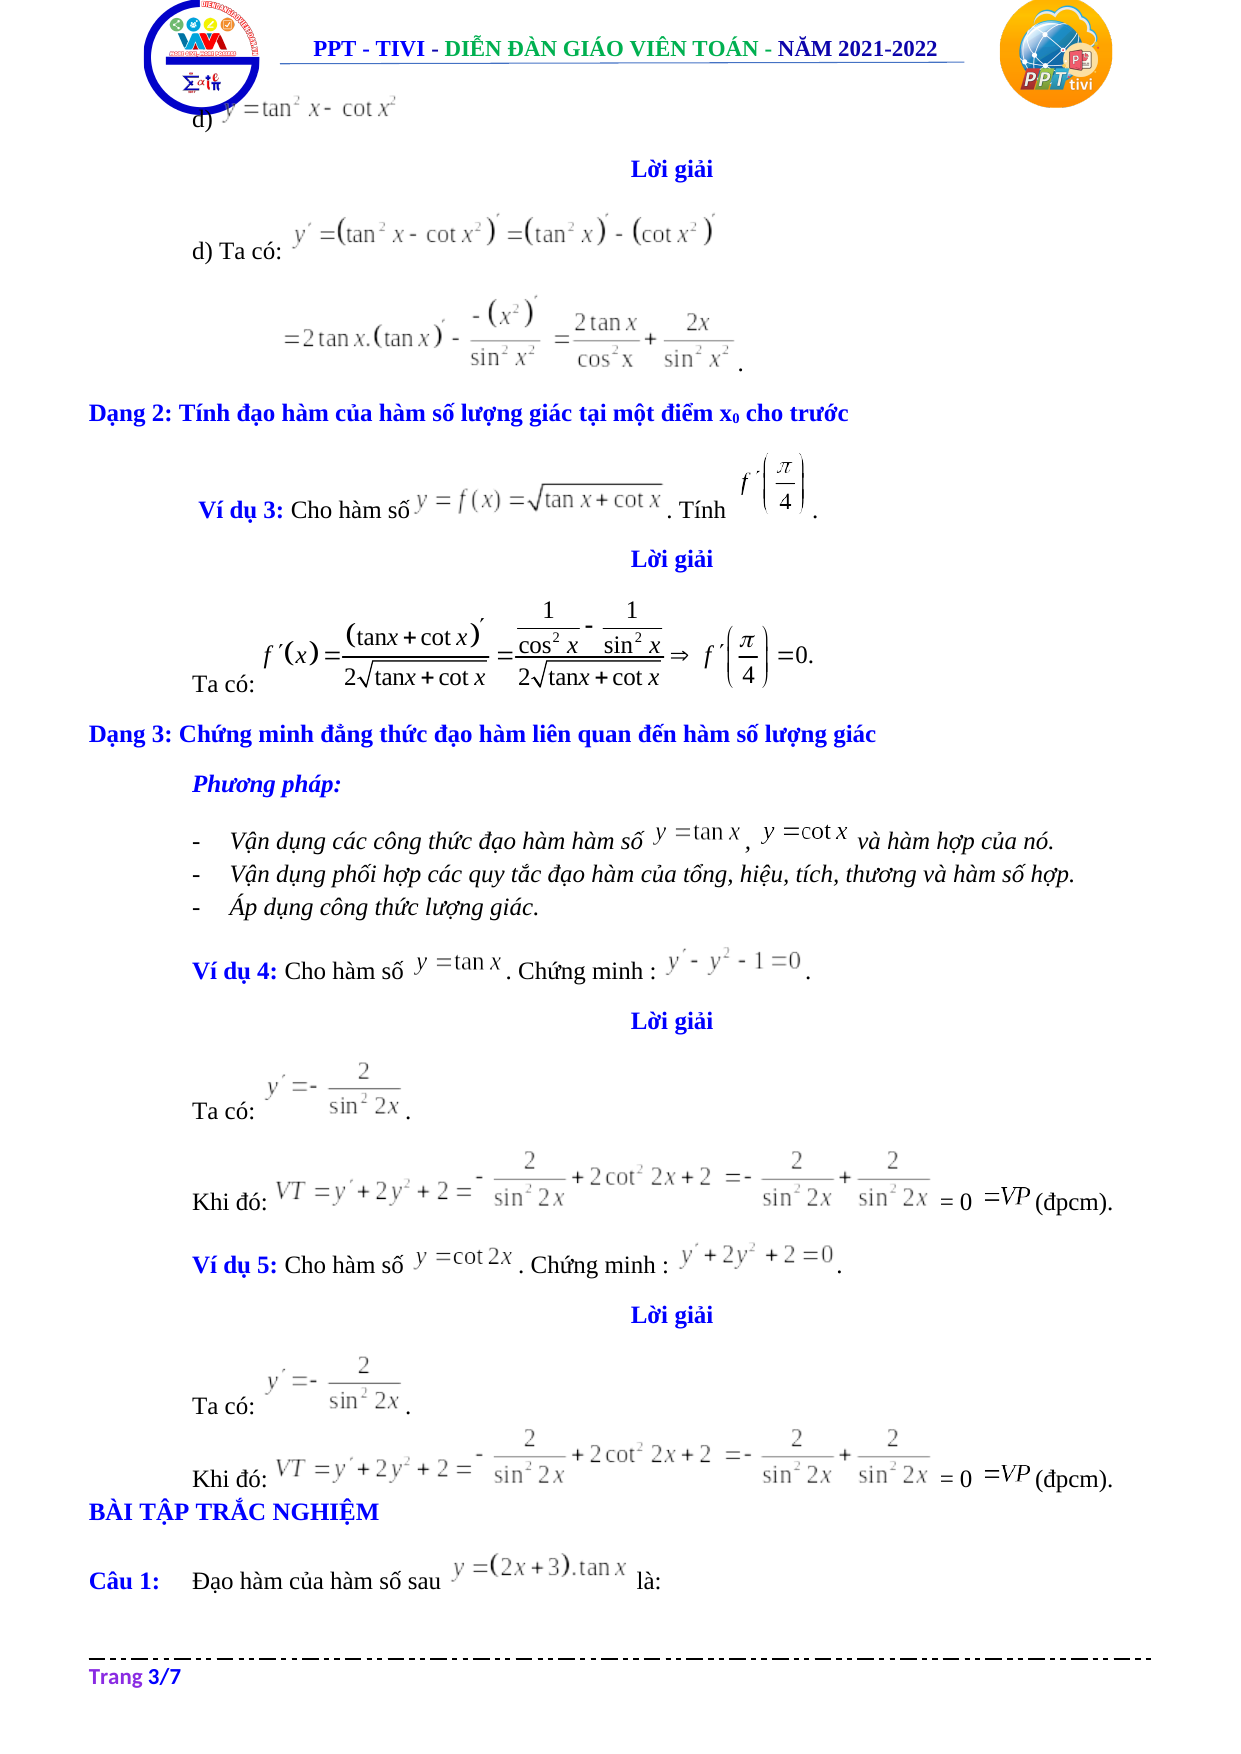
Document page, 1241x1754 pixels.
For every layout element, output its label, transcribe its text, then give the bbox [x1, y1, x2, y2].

text Lời giải [192, 1300, 1152, 1329]
list Vận dụng phối hợp các quy tắc đạo hàm của tổng, hiệu, tích, thương và hàm số hợp. [192, 859, 1152, 888]
text Ví dụ 4: Cho hàm số . Chứng minh : . [192, 942, 1152, 985]
text Dạng 2: Tính đạo hàm của hàm số lượng giác tại một điểm x0 cho trước [88, 398, 1152, 427]
list Áp dụng công thức lượng giác. [192, 892, 1152, 921]
text d) [192, 90, 1152, 133]
text Ví dụ 3: Cho hàm số. Tính . [192, 448, 1152, 524]
text Ta có: . [192, 1350, 1152, 1419]
text BÀI TẬP TRẮC NGHIỆM [88, 1497, 1152, 1526]
picture [143, 0, 260, 115]
text . [267, 286, 1152, 377]
text Lời giải [192, 544, 1152, 573]
text Phương pháp: [192, 769, 1152, 797]
text Lời giải [192, 154, 1152, 182]
list Vận dụng các công thức đạo hàm hàm số , và hàm hợp của nó. [192, 818, 1152, 855]
text Khi đó: = 0 (đpcm). [192, 1146, 1152, 1216]
text Khi đó: = 0 (đpcm). [192, 1424, 1152, 1493]
text Dạng 3: Chứng minh đẳng thức đạo hàm liên quan đến hàm số lượng giác [88, 719, 1152, 748]
text Ví dụ 5: Cho hàm số . Chứng minh : . [192, 1236, 1152, 1279]
list Đạo hàm của hàm số sau là: [88, 1547, 1152, 1595]
text d) Ta có: [192, 203, 1152, 265]
text Lời giải [192, 1006, 1152, 1035]
text Ta có: . [192, 1056, 1152, 1125]
picture [999, 0, 1113, 90]
text Ta có: [192, 594, 1152, 698]
